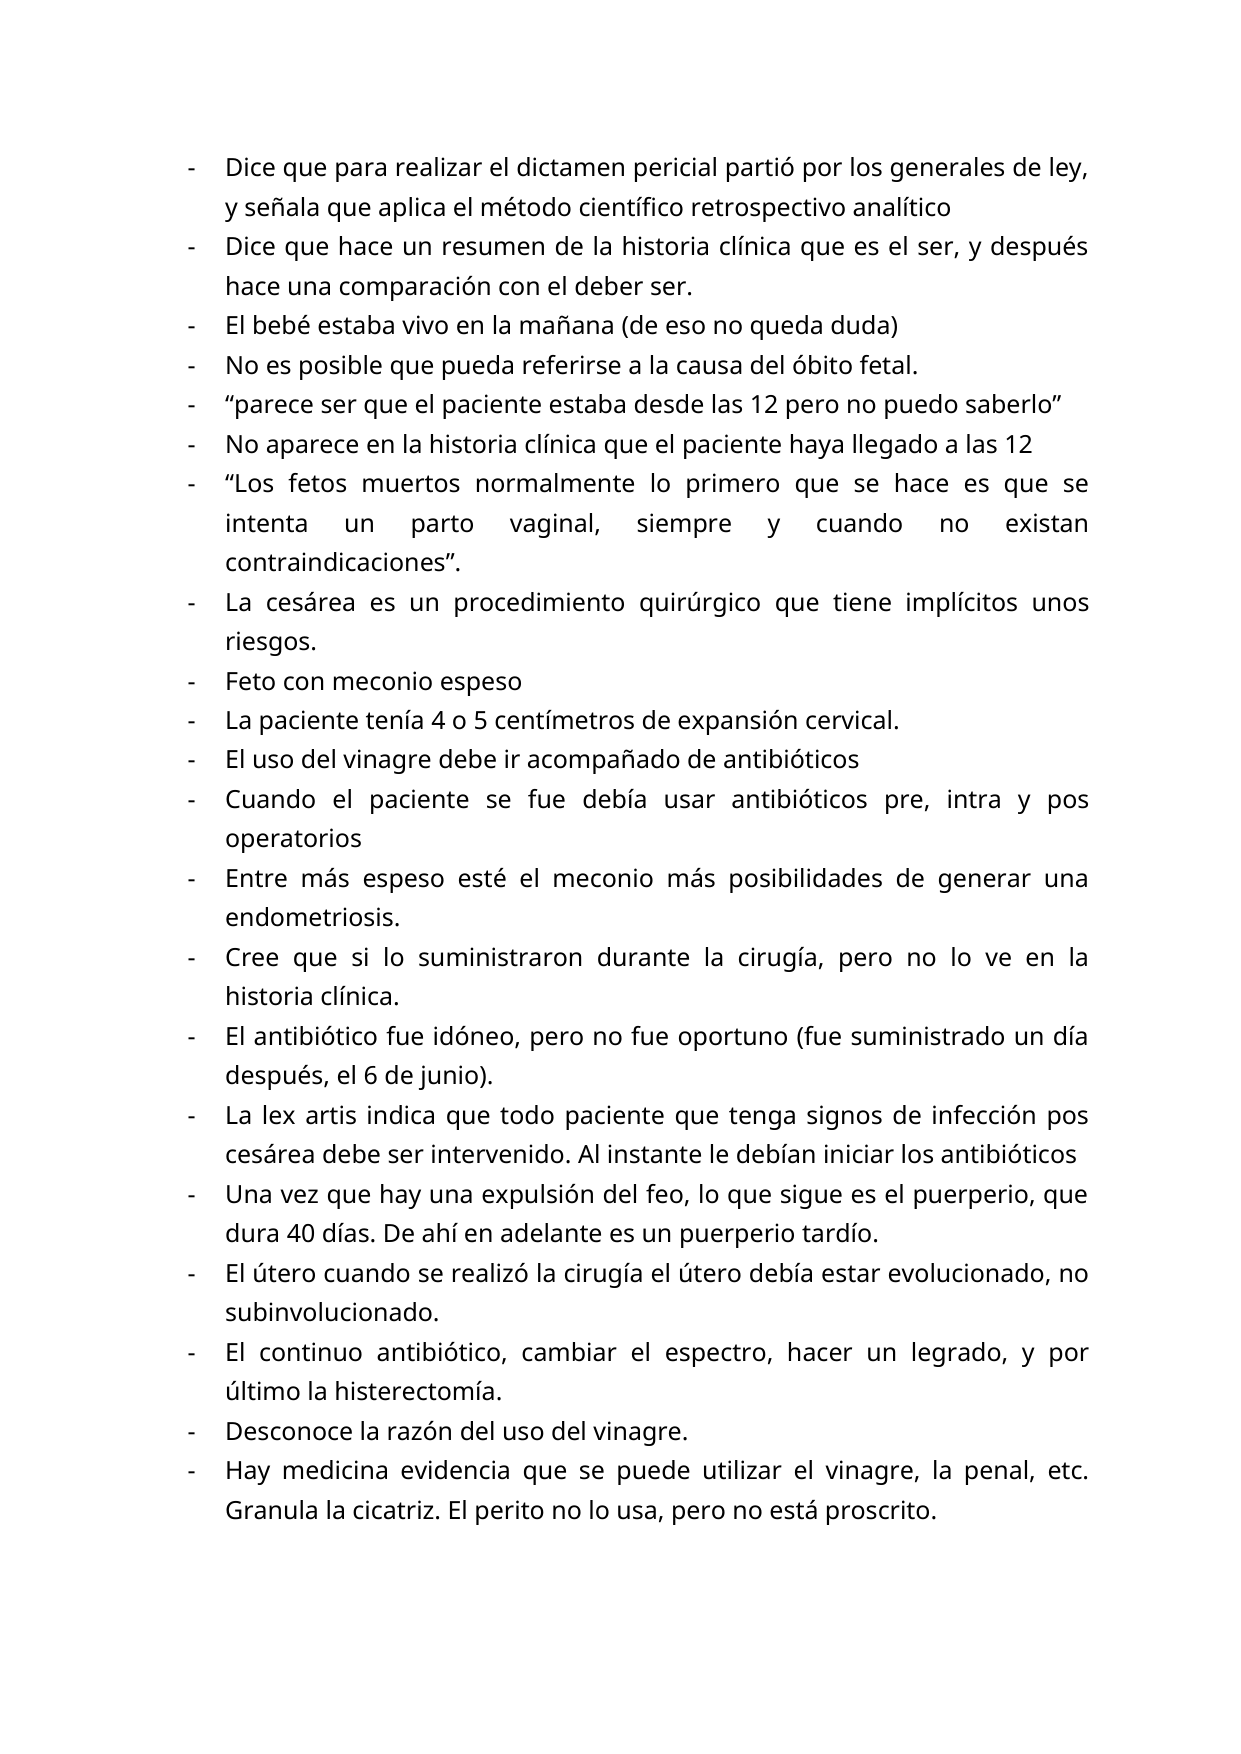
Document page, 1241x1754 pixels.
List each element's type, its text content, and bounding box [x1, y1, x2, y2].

list La cesárea es un procedimiento quirúrgico que tiene implícitos unos riesgos. [187, 584, 1090, 658]
list La lex artis indica que todo paciente que tenga signos de infección pos cesárea debe ser intervenido. Al instante le debían iniciar los antibióticos [187, 1097, 1090, 1171]
list Desconoce la razón del uso del vinagre. [187, 1413, 1090, 1447]
list Cree que si lo suministraron durante la cirugía, pero no lo ve en la historia clínica. [187, 939, 1090, 1013]
list La paciente tenía 4 o 5 centímetros de expansión cervical. [187, 703, 1090, 737]
list Entre más espeso esté el meconio más posibilidades de generar una endometriosis. [187, 861, 1090, 934]
list El continuo antibiótico, cambiar el espectro, hacer un legrado, y por último la histerectomía. [187, 1334, 1090, 1408]
list No aparece en la historia clínica que el paciente haya llegado a las 12 [187, 426, 1090, 460]
list Dice que hace un resumen de la historia clínica que es el ser, y después hace una comparación con el deber ser. [187, 229, 1090, 302]
list Una vez que hay una expulsión del feo, lo que sigue es el puerperio, que dura 40 días. De ahí en adelante es un puerperio tardío. [187, 1176, 1090, 1250]
list El antibiótico fue idóneo, pero no fue oportuno (fue suministrado un día después, el 6 de junio). [187, 1018, 1090, 1092]
list Feto con meconio espeso [187, 663, 1090, 697]
list No es posible que pueda referirse a la causa del óbito fetal. [187, 347, 1090, 381]
list El útero cuando se realizó la cirugía el útero debía estar evolucionado, no subinvolucionado. [187, 1255, 1090, 1329]
list “parece ser que el paciente estaba desde las 12 pero no puedo saberlo” [187, 387, 1090, 421]
list “Los fetos muertos normalmente lo primero que se hace es que se intenta un parto vaginal, siempre y cuando no existan contraindicaciones”. [187, 466, 1090, 579]
list Cuando el paciente se fue debía usar antibióticos pre, intra y pos operatorios [187, 782, 1090, 855]
list El uso del vinagre debe ir acompañado de antibióticos [187, 742, 1090, 776]
list Dice que para realizar el dictamen pericial partió por los generales de ley, y señala que aplica el método científico retrospectivo analítico [187, 150, 1090, 223]
list Hay medicina evidencia que se puede utilizar el vinagre, la penal, etc. Granula la cicatriz. El perito no lo usa, pero no está proscrito. [187, 1453, 1090, 1526]
list El bebé estaba vivo en la mañana (de eso no queda duda) [187, 308, 1090, 342]
